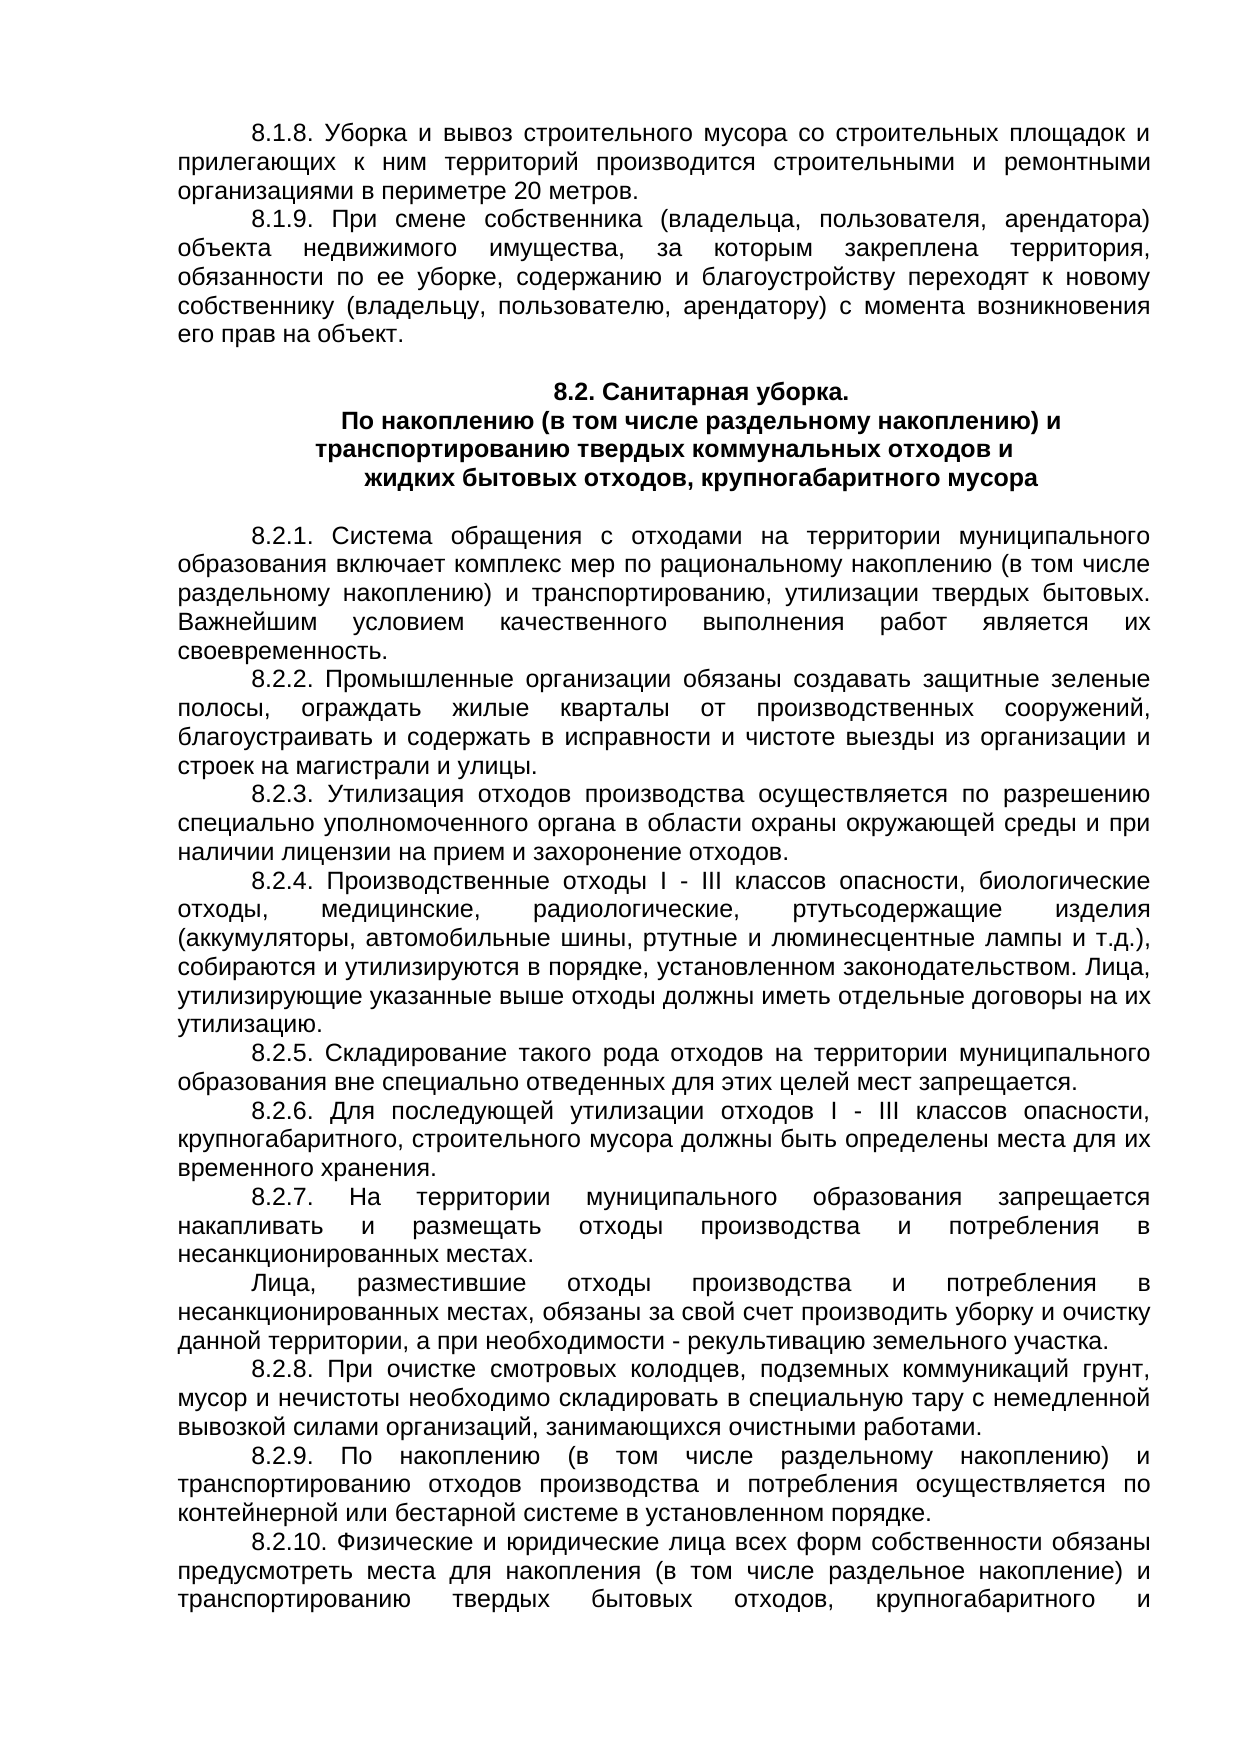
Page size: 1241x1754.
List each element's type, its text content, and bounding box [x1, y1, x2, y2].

text 8.2.1. Система обращения с отходами на территории муниципального образования включает комплекс мер по рациональному накоплению (в том числе раздельному накоплению) и транспортированию, утилизации твердых бытовых. Важнейшим условием качественного выполнения работ является их своевременность. [177, 521, 1152, 664]
text 8.2.2. Промышленные организации обязаны создавать защитные зеленые полосы, ограждать жилые кварталы от производственных сооружений, благоустраивать и содержать в исправности и чистоте выезды из организации и строек на магистрали и улицы. [177, 664, 1152, 779]
text 8.2.9. По накоплению (в том числе раздельному накоплению) и транспортированию отходов производства и потребления осуществляется по контейнерной или бестарной системе в установленном порядке. [177, 1441, 1152, 1527]
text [177, 1527, 1152, 1613]
text 8.1.9. При смене собственника (владельца, пользователя, арендатора) объекта недвижимого имущества, за которым закреплена территория, обязанности по ее уборке, содержанию и благоустройству переходят к новому собственнику (владельцу, пользователю, арендатору) с момента возникновения его прав на объект. [177, 204, 1152, 348]
text Лица, разместившие отходы производства и потребления в несанкционированных местах, обязаны за свой счет производить уборку и очистку данной территории, а при необходимости - рекультивацию земельного участка. [177, 1268, 1152, 1354]
text 8.2. Санитарная уборка. [177, 377, 1152, 406]
text По накоплению (в том числе раздельному накоплению) и транспортированию твердых коммунальных отходов и [177, 406, 1152, 463]
text 8.1.8. Уборка и вывоз строительного мусора со строительных площадок и прилегающих к ним территорий производится строительными и ремонтными организациями в периметре 20 метров. [177, 118, 1152, 204]
text 8.2.8. При очистке смотровых колодцев, подземных коммуникаций грунт, мусор и нечистоты необходимо складировать в специальную тару с немедленной вывозкой силами организаций, занимающихся очистными работами. [177, 1354, 1152, 1441]
text 8.2.5. Складирование такого рода отходов на территории муниципального образования вне специально отведенных для этих целей мест запрещается. [177, 1038, 1152, 1096]
text 8.2.6. Для последующей утилизации отходов I - III классов опасности, крупногабаритного, строительного мусора должны быть определены места для их временного хранения. [177, 1096, 1152, 1182]
text жидких бытовых отходов, крупногабаритного мусора [177, 463, 1152, 492]
text 8.2.4. Производственные отходы I - III классов опасности, биологические отходы, медицинские, радиологические, ртутьсодержащие изделия (аккумуляторы, автомобильные шины, ртутные и люминесцентные лампы и т.д.), собираются и утилизируются в порядке, установленном законодательством. Лица, утилизирующие указанные выше отходы должны иметь отдельные договоры на их утилизацию. [177, 866, 1152, 1038]
text 8.2.3. Утилизация отходов производства осуществляется по разрешению специально уполномоченного органа в области охраны окружающей среды и при наличии лицензии на прием и захоронение отходов. [177, 779, 1152, 866]
text 8.2.7. На территории муниципального образования запрещается накапливать и размещать отходы производства и потребления в несанкционированных местах. [177, 1182, 1152, 1268]
